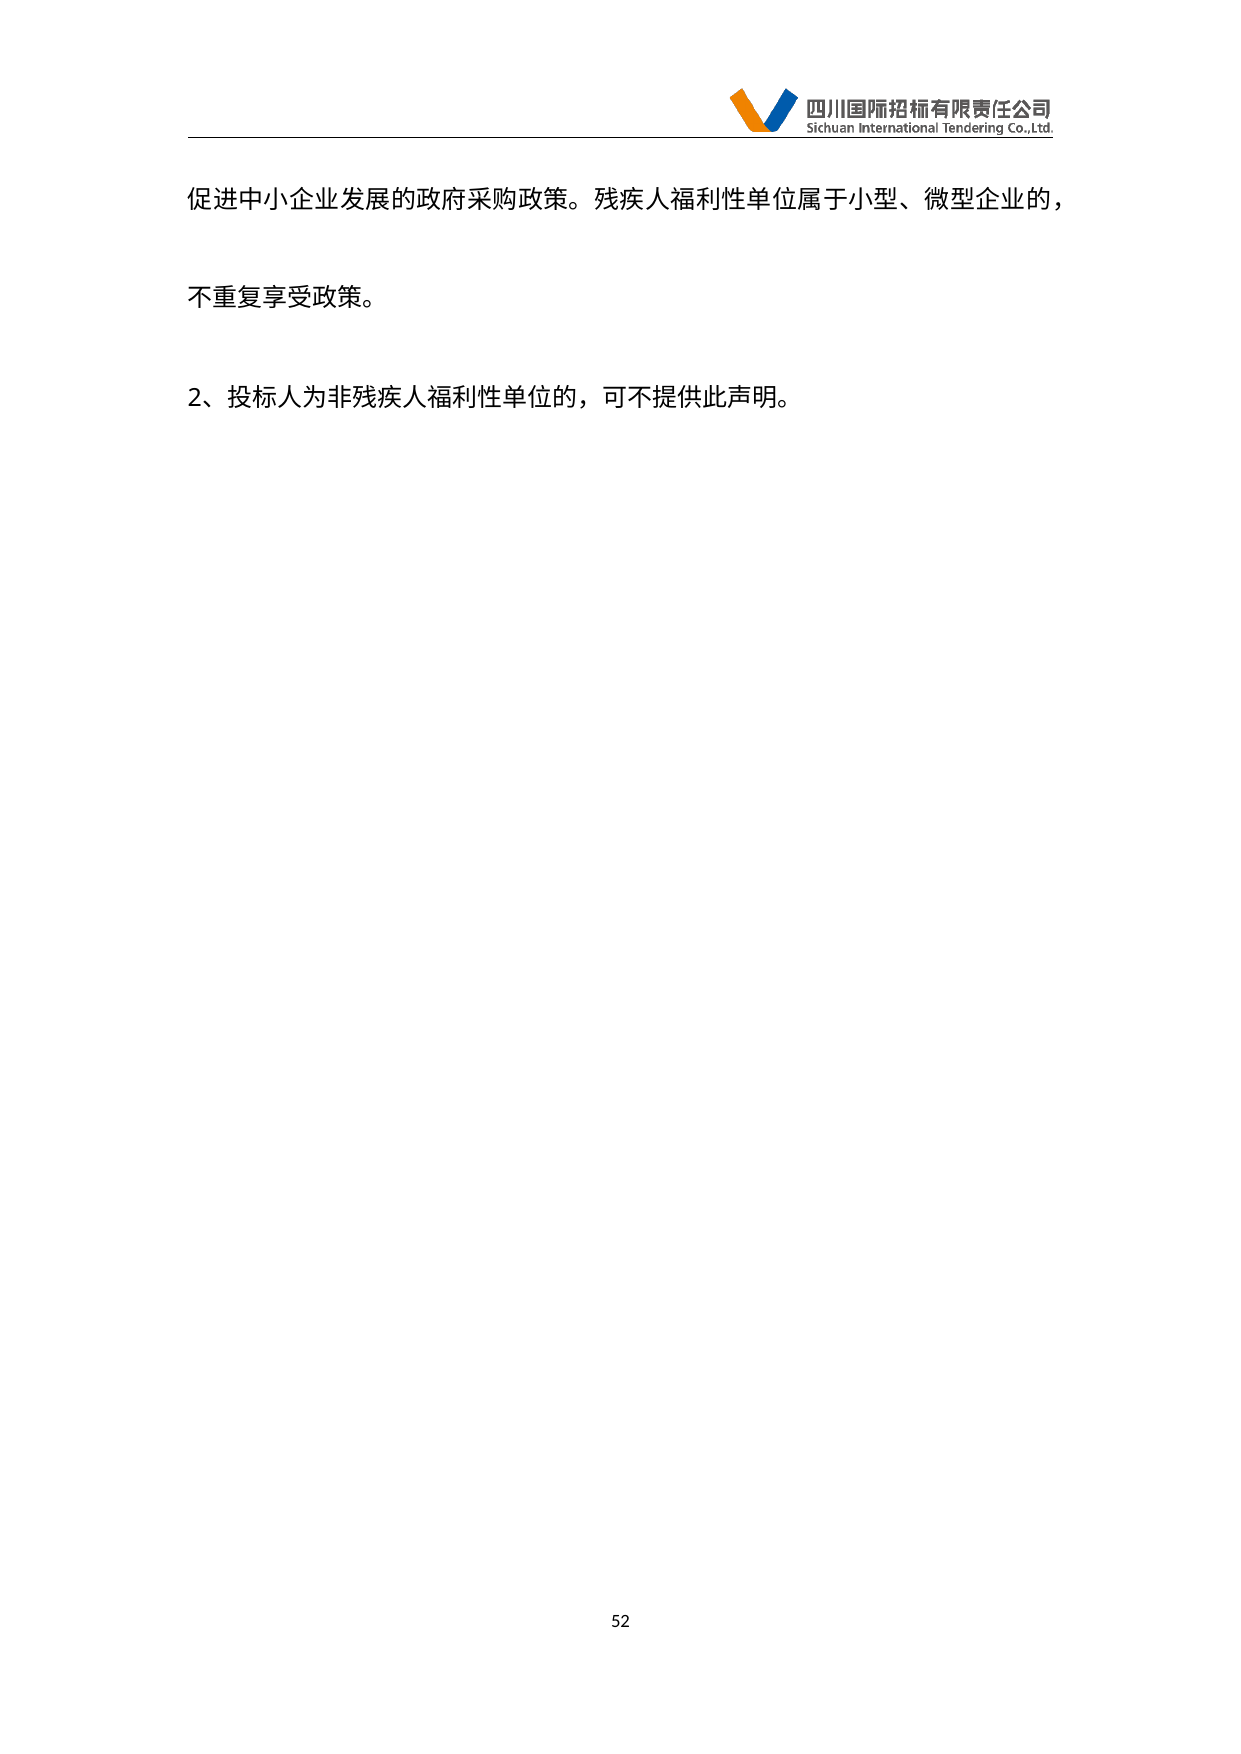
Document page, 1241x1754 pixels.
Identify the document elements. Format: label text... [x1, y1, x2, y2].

list 投标人为非残疾人福利性单位的，可不提供此声明。 [187, 363, 1053, 428]
picture [729, 88, 1053, 135]
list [187, 165, 1053, 328]
